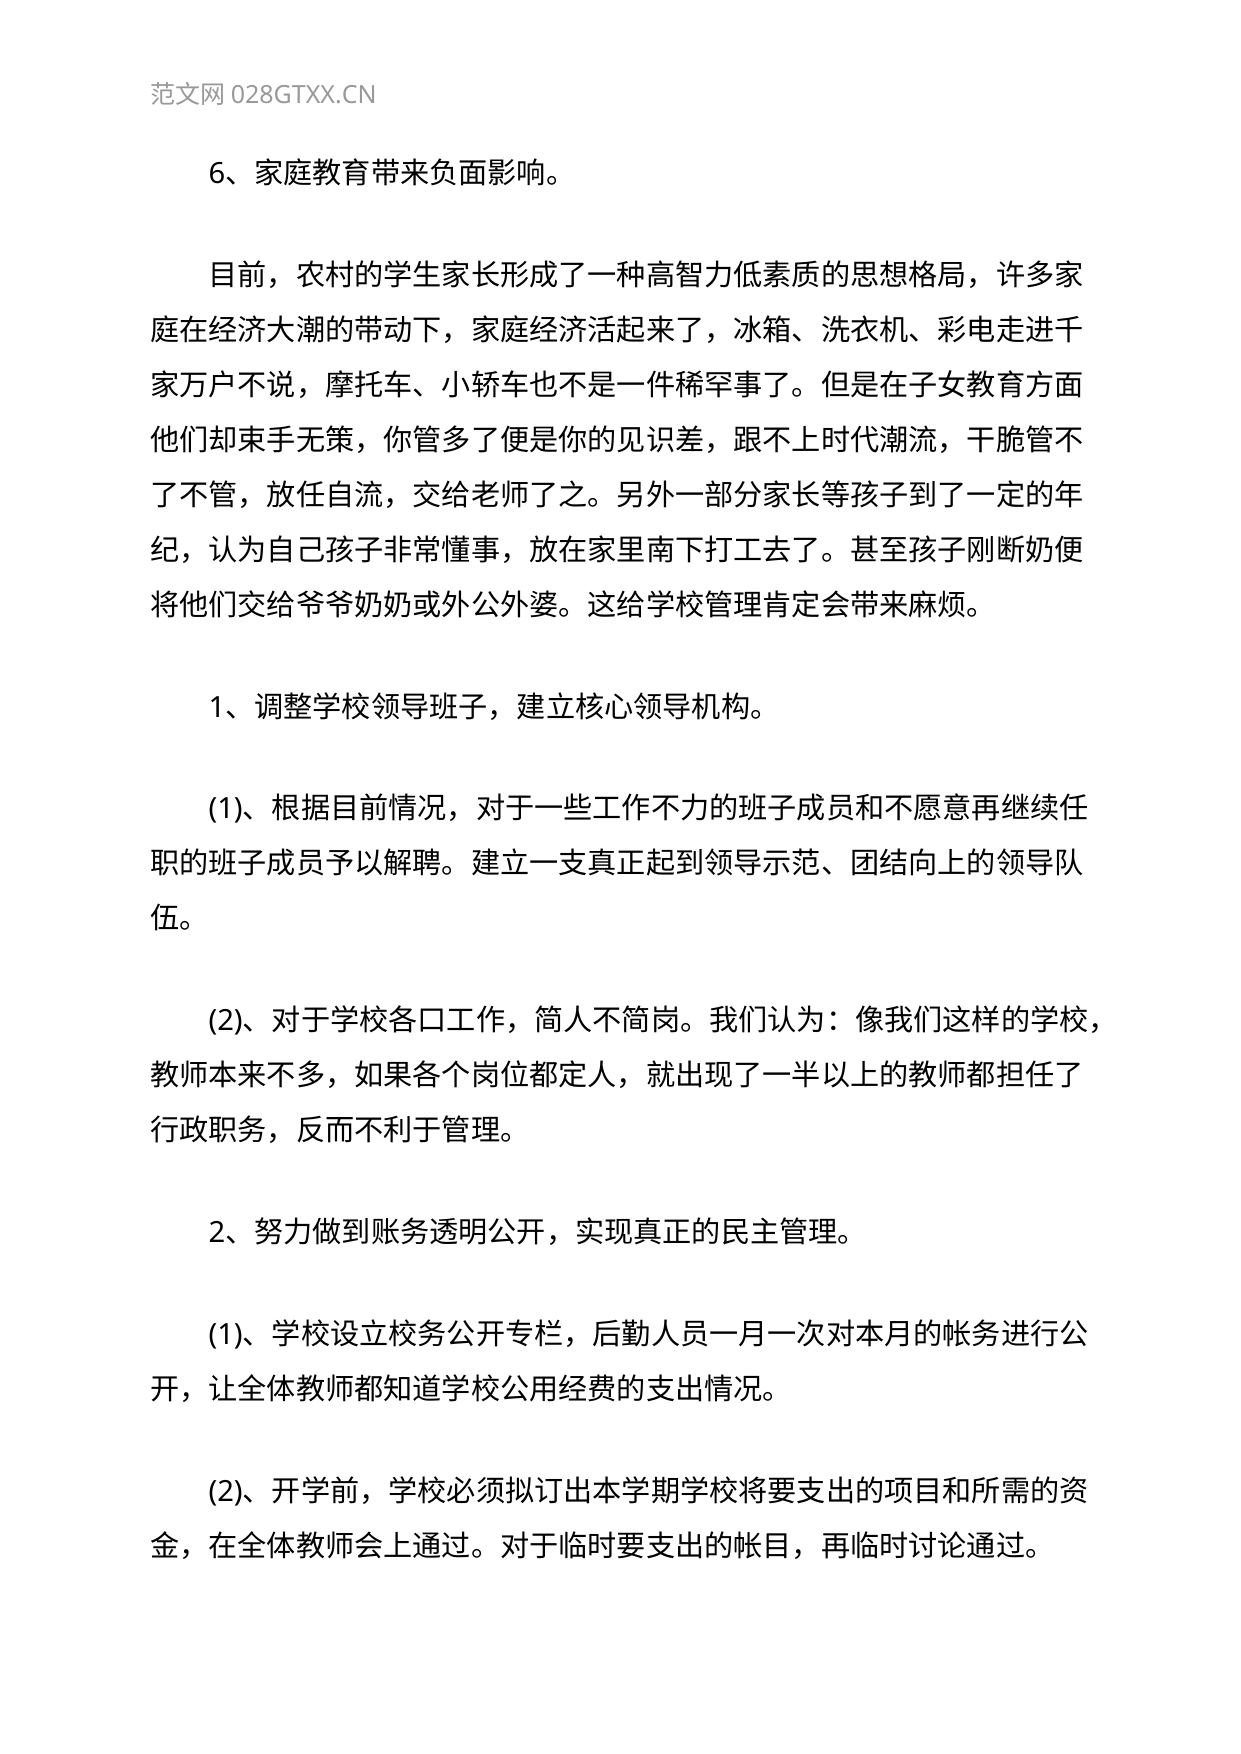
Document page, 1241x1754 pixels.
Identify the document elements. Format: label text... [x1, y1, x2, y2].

text (1)、学校设立校务公开专栏，后勤人员一月一次对本月的帐务进行公开，让全体教师都知道学校公用经费的支出情况。 [150, 1310, 1090, 1408]
text 2、努力做到账务透明公开，实现真正的民主管理。 [150, 1208, 1090, 1251]
text (2)、对于学校各口工作，简人不简岗。我们认为：像我们这样的学校，教师本来不多，如果各个岗位都定人，就出现了一半以上的教师都担任了行政职务，反而不利于管理。 [150, 997, 1090, 1149]
text 1、调整学校领导班子，建立核心领导机构。 [150, 683, 1090, 726]
text (1)、根据目前情况，对于一些工作不力的班子成员和不愿意再继续任职的班子成员予以解聘。建立一支真正起到领导示范、团结向上的领导队伍。 [150, 785, 1090, 937]
text 6、家庭教育带来负面影响。 [150, 150, 1090, 192]
text 目前，农村的学生家长形成了一种高智力低素质的思想格局，许多家庭在经济大潮的带动下，家庭经济活起来了，冰箱、洗衣机、彩电走进千家万户不说，摩托车、小轿车也不是一件稀罕事了。但是在子女教育方面他们却束手无策，你管多了便是你的见识差，跟不上时代潮流，干脆管不了不管，放任自流，交给老师了之。另外一部分家长等孩子到了一定的年纪，认为自己孩子非常懂事，放在家里南下打工去了。甚至孩子刚断奶便将他们交给爷爷奶奶或外公外婆。这给学校管理肯定会带来麻烦。 [150, 252, 1090, 624]
text (2)、开学前，学校必须拟订出本学期学校将要支出的项目和所需的资金，在全体教师会上通过。对于临时要支出的帐目，再临时讨论通过。 [150, 1467, 1090, 1564]
